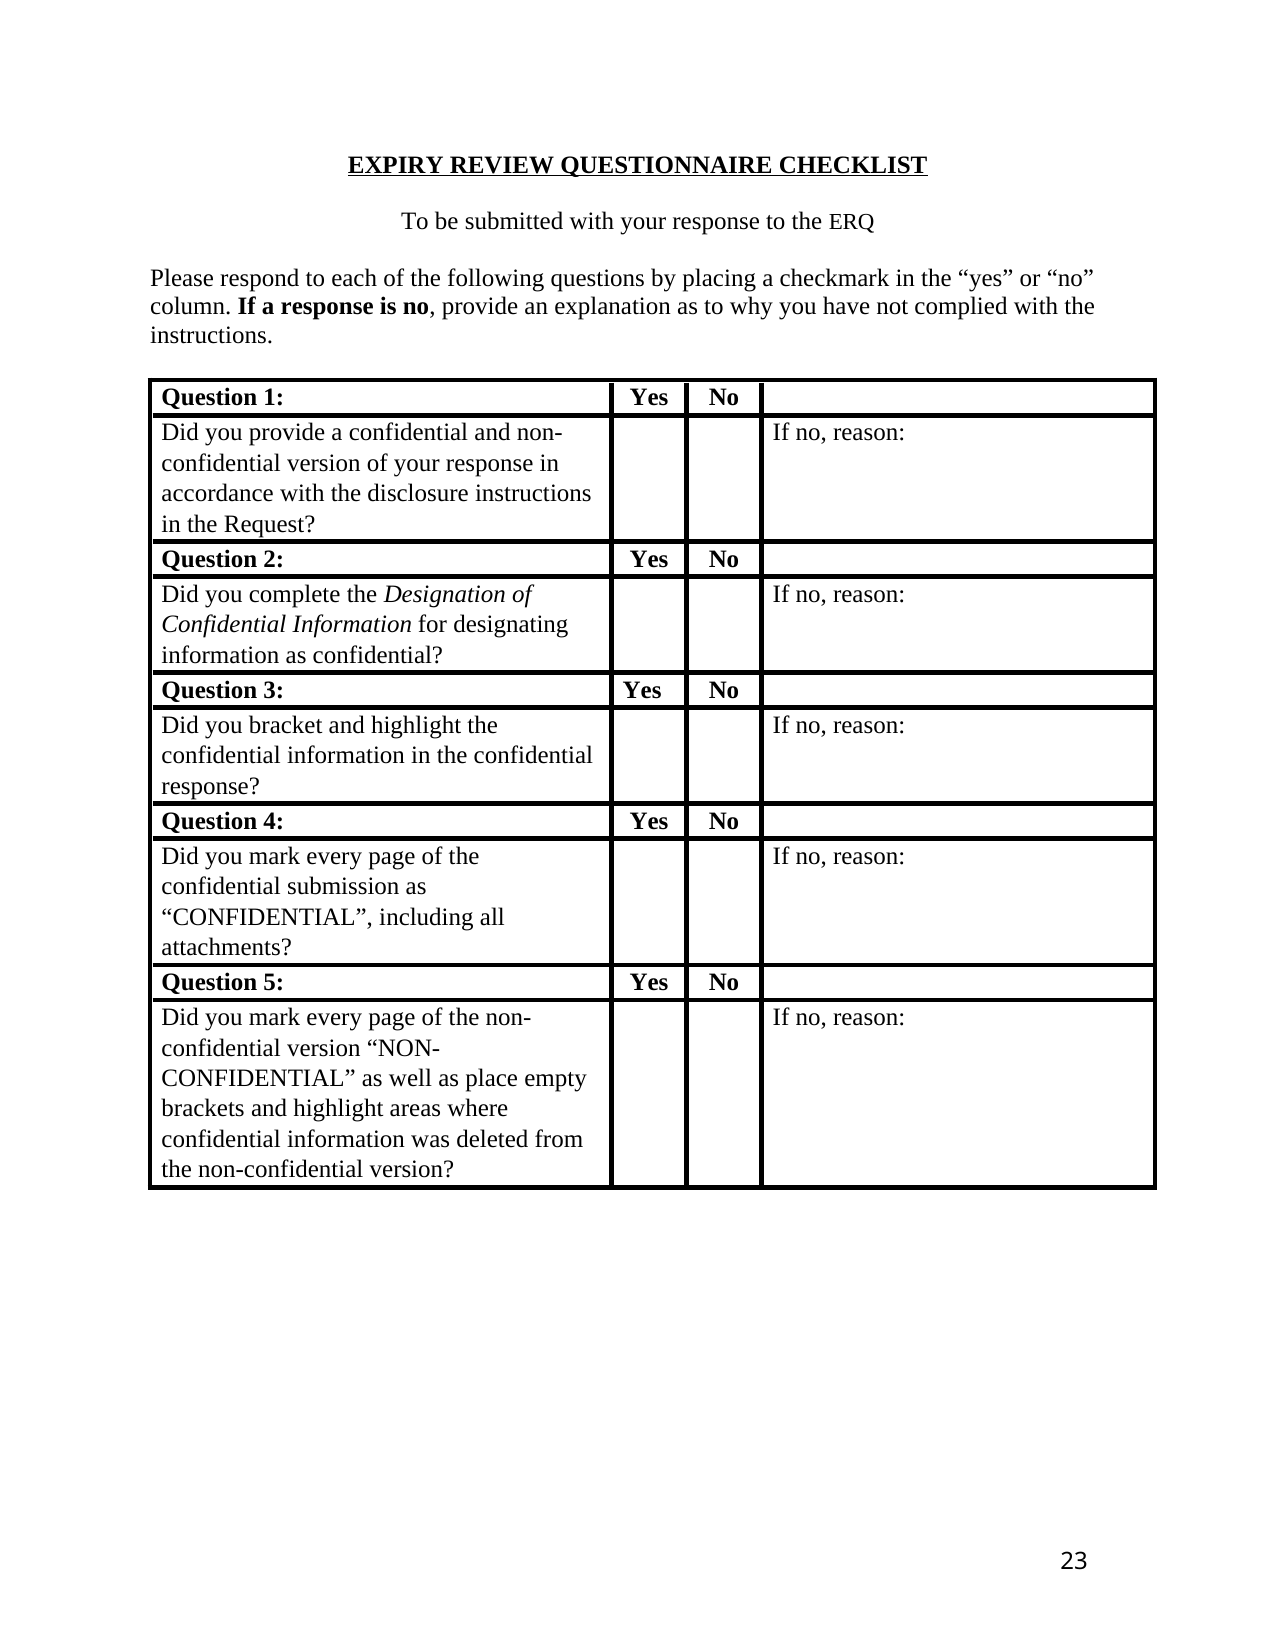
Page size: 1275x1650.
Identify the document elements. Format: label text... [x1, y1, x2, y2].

table_cell [689, 1002, 759, 1185]
table_cell [614, 418, 684, 539]
table_header [764, 382, 1153, 413]
text Please respond to each of the following questions by placing a checkmark in the “yes” or “no” column. If a response is no, provide an explanation as to why you have not complied with the instructions. [150, 263, 1125, 349]
table_cell Did you complete the Designation of Confidential Information for designating information as confidential? [152, 575, 609, 670]
table_cell [614, 579, 684, 670]
table_cell [764, 967, 1153, 998]
table_cell Yes [614, 675, 684, 705]
table_cell Question 4: [152, 802, 609, 836]
table_cell If no, reason: [764, 418, 1153, 539]
table_cell Did you bracket and highlight the confidential information in the confidential response? [152, 706, 609, 801]
subtitle EXPIRY REVIEW QUESTIONNAIRE CHECKLIST [150, 150, 1125, 179]
table_cell [764, 544, 1153, 574]
table_cell Did you mark every page of the confidential submission as “CONFIDENTIAL”, including all attachments? [152, 837, 609, 962]
table_cell No [689, 806, 759, 836]
table_cell Yes [614, 967, 684, 998]
table_header No [689, 382, 761, 413]
table_cell [764, 675, 1153, 705]
table_cell If no, reason: [764, 579, 1153, 670]
table_cell Question 3: [152, 671, 609, 705]
table_header Question 1: [152, 382, 611, 413]
table_cell Did you mark every page of the non-confidential version “NON-CONFIDENTIAL” as well as place empty brackets and highlight areas where confidential information was deleted from the non-confidential version? [152, 999, 609, 1185]
text To be submitted with your response to the ERQ [150, 206, 1125, 235]
table_cell [764, 806, 1153, 836]
table_cell If no, reason: [764, 841, 1153, 962]
table_cell [689, 841, 759, 962]
table_cell If no, reason: [764, 710, 1153, 801]
table_cell No [689, 675, 759, 705]
table_cell [614, 841, 684, 962]
table_cell [689, 710, 759, 801]
table_cell Question 5: [152, 964, 609, 998]
table_cell No [689, 544, 759, 574]
table_cell [689, 579, 759, 670]
table_cell If no, reason: [764, 1002, 1153, 1185]
table_cell No [689, 967, 759, 998]
table_cell Question 2: [152, 540, 609, 574]
table_header Yes [614, 382, 686, 413]
table_cell [614, 1002, 684, 1185]
table_cell Did you provide a confidential and non-confidential version of your response in accordance with the disclosure instructions in the Request? [152, 414, 609, 539]
table_cell [614, 710, 684, 801]
table_cell Yes [614, 806, 684, 836]
table_cell [689, 418, 759, 539]
table_cell Yes [614, 544, 684, 574]
